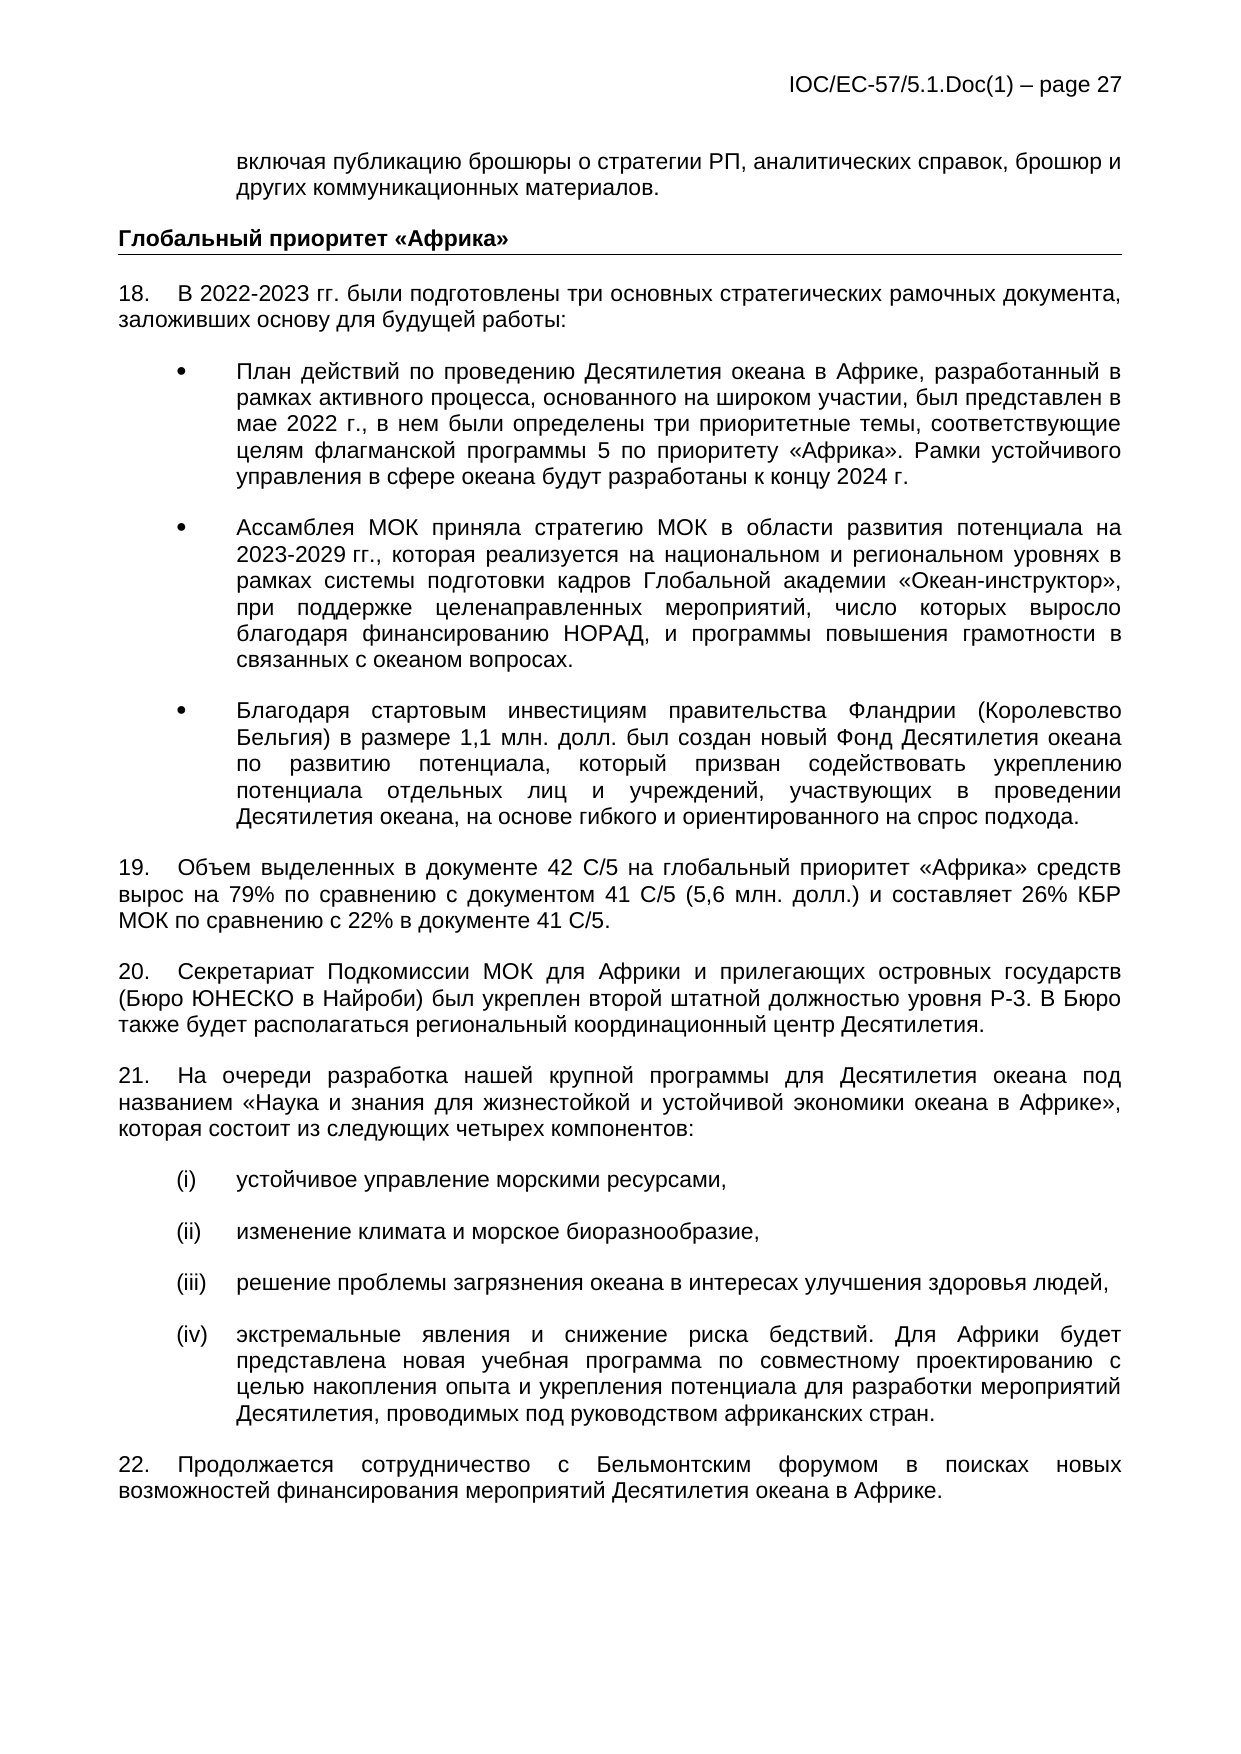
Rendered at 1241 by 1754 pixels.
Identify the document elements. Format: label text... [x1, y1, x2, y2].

list В 2022-2023 гг. были подготовлены три основных стратегических рамочных документа, заложивших основу для будущей работы: [118, 280, 1122, 333]
list План действий по проведению Десятилетия океана в Африке, разработанный в рамках активного процесса, основанного на широком участии, был представлен в мае 2022 г., в нем были определены три приоритетные темы, соответствующие целям флагманской программы 5 по приоритету «Африка». Рамки устойчивого управления в сфере океана будут разработаны к концу 2024 г. [177, 358, 1122, 489]
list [177, 148, 1122, 200]
list Объем выделенных в документе 42 C/5 на глобальный приоритет «Африка» средств вырос на 79% по сравнению с документом 41 C/5 (5,6 млн. долл.) и составляет 26% КБР МОК по сравнению с 22% в документе 41 C/5. [118, 854, 1122, 933]
list Секретариат Подкомиссии МОК для Африки и прилегающих островных государств (Бюро ЮНЕСКО в Найроби) был укреплен второй штатной должностью уровня Р-3. В Бюро также будет располагаться региональный координационный центр Десятилетия. [118, 958, 1122, 1037]
text Глобальный приоритет «Африка» [118, 225, 1122, 254]
list Продолжается сотрудничество с Бельмонтским форумом в поисках новых возможностей финансирования мероприятий Десятилетия океана в Африке. [118, 1451, 1122, 1504]
list устойчивое управление морскими ресурсами, [176, 1166, 1122, 1193]
list На очереди разработка нашей крупной программы для Десятилетия океана под названием «Наука и знания для жизнестойкой и устойчивой экономики океана в Африке», которая состоит из следующих четырех компонентов: [118, 1062, 1122, 1141]
list изменение климата и морское биоразнообразие, [176, 1218, 1122, 1244]
list Ассамблея МОК приняла стратегию МОК в области развития потенциала на 2023-2029 гг., которая реализуется на национальном и региональном уровнях в рамках системы подготовки кадров Глобальной академии «Океан-инструктор», при поддержке целенаправленных мероприятий, число которых выросло благодаря финансированию НОРАД, и программы повышения грамотности в связанных с океаном вопросах. [177, 514, 1122, 672]
list решение проблемы загрязнения океана в интересах улучшения здоровья людей, [176, 1269, 1122, 1296]
list экстремальные явления и снижение риска бедствий. Для Африки будет представлена новая учебная программа по совместному проектированию с целью накопления опыта и укрепления потенциала для разработки мероприятий Десятилетия, проводимых под руководством африканских стран. [176, 1321, 1122, 1426]
list Благодаря стартовым инвестициям правительства Фландрии (Королевство Бельгия) в размере 1,1 млн. долл. был создан новый Фонд Десятилетия океана по развитию потенциала, который призван содействовать укреплению потенциала отдельных лиц и учреждений, участвующих в проведении Десятилетия океана, на основе гибкого и ориентированного на спрос подхода. [177, 697, 1122, 829]
